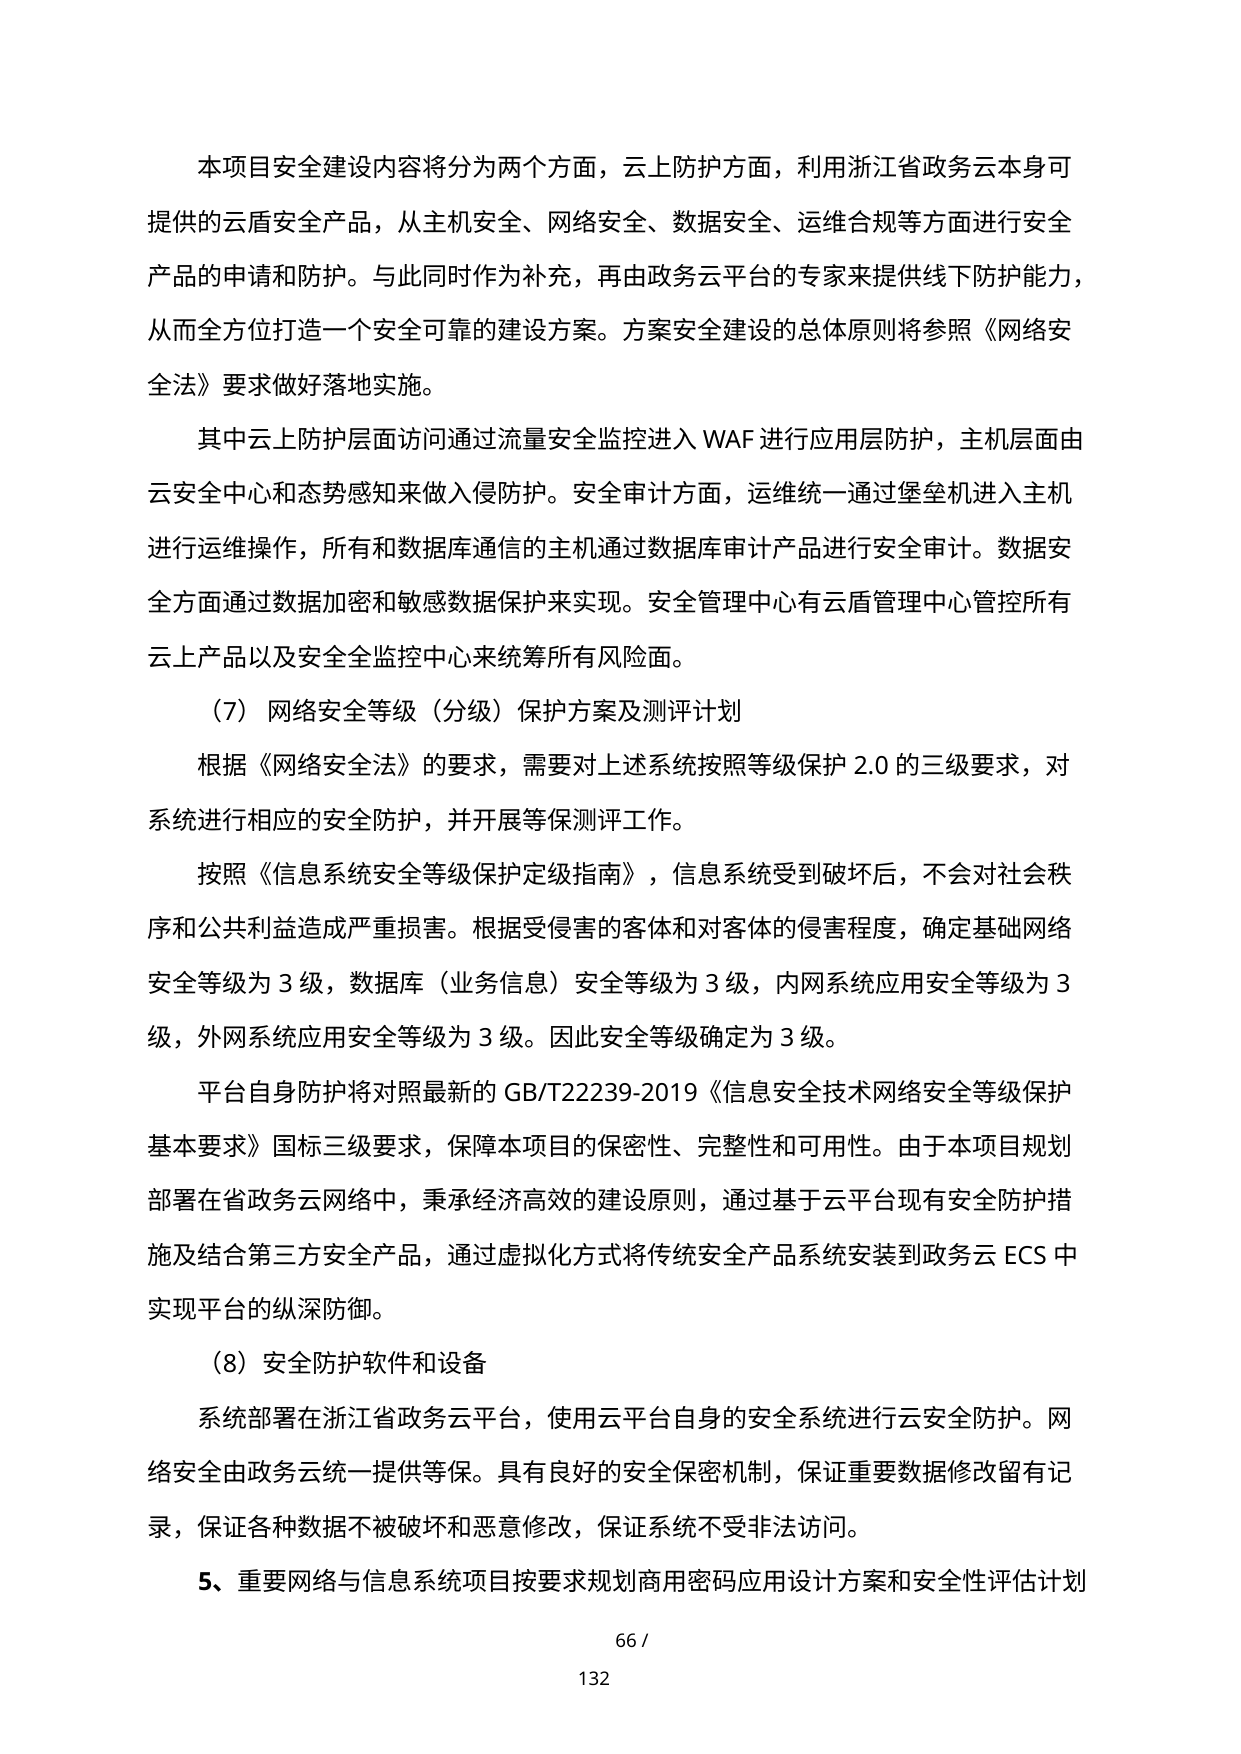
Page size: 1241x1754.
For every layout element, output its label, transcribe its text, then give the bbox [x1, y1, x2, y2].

text 5、重要网络与信息系统项目按要求规划商用密码应用设计方案和安全性评估计划 [148, 1561, 1092, 1598]
text 其中云上防护层面访问通过流量安全监控进入WAF进行应用层防护，主机层面由云安全中心和态势感知来做入侵防护。安全审计方面，运维统一通过堡垒机进入主机进行运维操作，所有和数据库通信的主机通过数据库审计产品进行安全审计。数据安全方面通过数据加密和敏感数据保护来实现。安全管理中心有云盾管理中心管控所有云上产品以及安全全监控中心来统筹所有风险面。 [148, 419, 1092, 673]
text （7） 网络安全等级（分级）保护方案及测评计划 [148, 691, 1092, 728]
text 平台自身防护将对照最新的 GB/T22239-2019《信息安全技术网络安全等级保护基本要求》国标三级要求，保障本项目的保密性、完整性和可用性。由于本项目规划部署在省政务云网络中，秉承经济高效的建设原则，通过基于云平台现有安全防护措施及结合第三方安全产品，通过虚拟化方式将传统安全产品系统安装到政务云 ECS 中实现平台的纵深防御。 [148, 1072, 1092, 1326]
text （8）安全防护软件和设备 [148, 1344, 1092, 1380]
text 按照《信息系统安全等级保护定级指南》，信息系统受到破坏后，不会对社会秩序和公共利益造成严重损害。根据受侵害的客体和对客体的侵害程度，确定基础网络安全等级为 3 级，数据库（业务信息）安全等级为 3 级，内网系统应用安全等级为 3 级，外网系统应用安全等级为 3 级。因此安全等级确定为 3 级。 [148, 854, 1092, 1054]
text 本项目安全建设内容将分为两个方面，云上防护方面，利用浙江省政务云本身可提供的云盾安全产品，从主机安全、网络安全、数据安全、运维合规等方面进行安全产品的申请和防护。与此同时作为补充，再由政务云平台的专家来提供线下防护能力，从而全方位打造一个安全可靠的建设方案。方案安全建设的总体原则将参照《网络安全法》要求做好落地实施。 [148, 148, 1092, 401]
text 系统部署在浙江省政务云平台，使用云平台自身的安全系统进行云安全防护。网络安全由政务云统一提供等保。具有良好的安全保密机制，保证重要数据修改留有记录，保证各种数据不被破坏和恶意修改，保证系统不受非法访问。 [148, 1398, 1092, 1543]
text 根据《网络安全法》的要求，需要对上述系统按照等级保护 2.0 的三级要求，对系统进行相应的安全防护，并开展等保测评工作。 [148, 746, 1092, 836]
